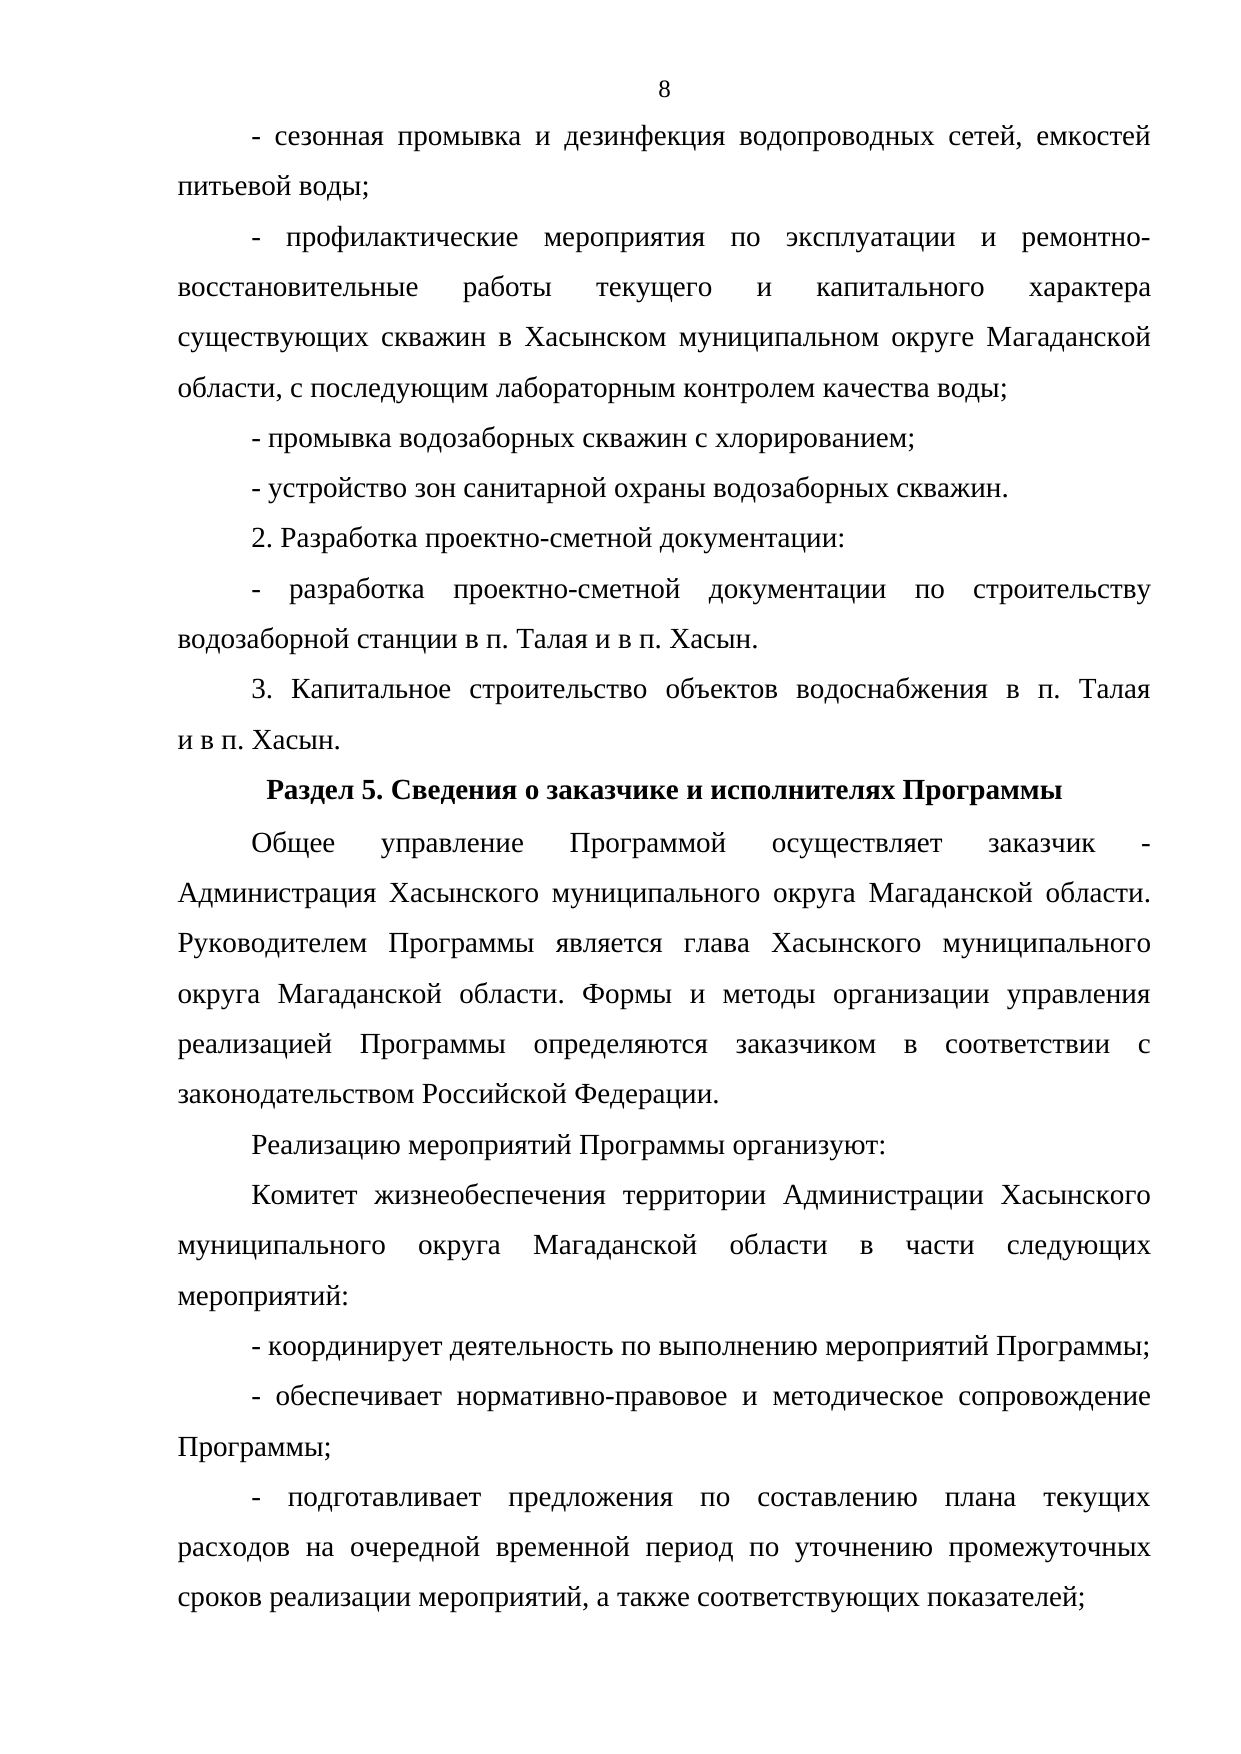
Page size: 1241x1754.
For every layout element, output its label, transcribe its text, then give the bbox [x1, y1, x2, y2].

text Комитет жизнеобеспечения территории Администрации Хасынского муниципального округа Магаданской области в части следующих мероприятий: [177, 1177, 1152, 1311]
text - устройство зон санитарной охраны водозаборных скважин. [177, 470, 1152, 504]
text - промывка водозаборных скважин с хлорированием; [177, 420, 1152, 453]
text - профилактические мероприятия по эксплуатации и ремонтно-восстановительные работы текущего и капитального характера существующих скважин в Хасынском муниципальном округе Магаданской области, с последующим лабораторным контролем качества воды; [177, 219, 1152, 403]
text Раздел 5. Сведения о заказчике и исполнителях Программы [177, 772, 1152, 806]
text - обеспечивает нормативно-правовое и методическое сопровождение Программы; [177, 1378, 1152, 1462]
text Общее управление Программой осуществляет заказчик - Администрация Хасынского муниципального округа Магаданской области. Руководителем Программы является глава Хасынского муниципального округа Магаданской области. Формы и методы организации управления реализацией Программы определяются заказчиком в соответствии с законодательством Российской Федерации. [177, 825, 1152, 1110]
text 2. Разработка проектно-сметной документации: [177, 521, 1152, 554]
text Реализацию мероприятий Программы организуют: [177, 1127, 1152, 1160]
text - сезонная промывка и дезинфекция водопроводных сетей, емкостей питьевой воды; [177, 118, 1152, 202]
text 3. Капитальное строительство объектов водоснабжения в п. Талая и в п. Хасын. [177, 672, 1152, 755]
text - координирует деятельность по выполнению мероприятий Программы; [177, 1328, 1152, 1362]
text - подготавливает предложения по составлению плана текущих расходов на очередной временной период по уточнению промежуточных сроков реализации мероприятий, а также соответствующих показателей; [177, 1479, 1152, 1613]
text - разработка проектно-сметной документации по строительству водозаборной станции в п. Талая и в п. Хасын. [177, 571, 1152, 655]
